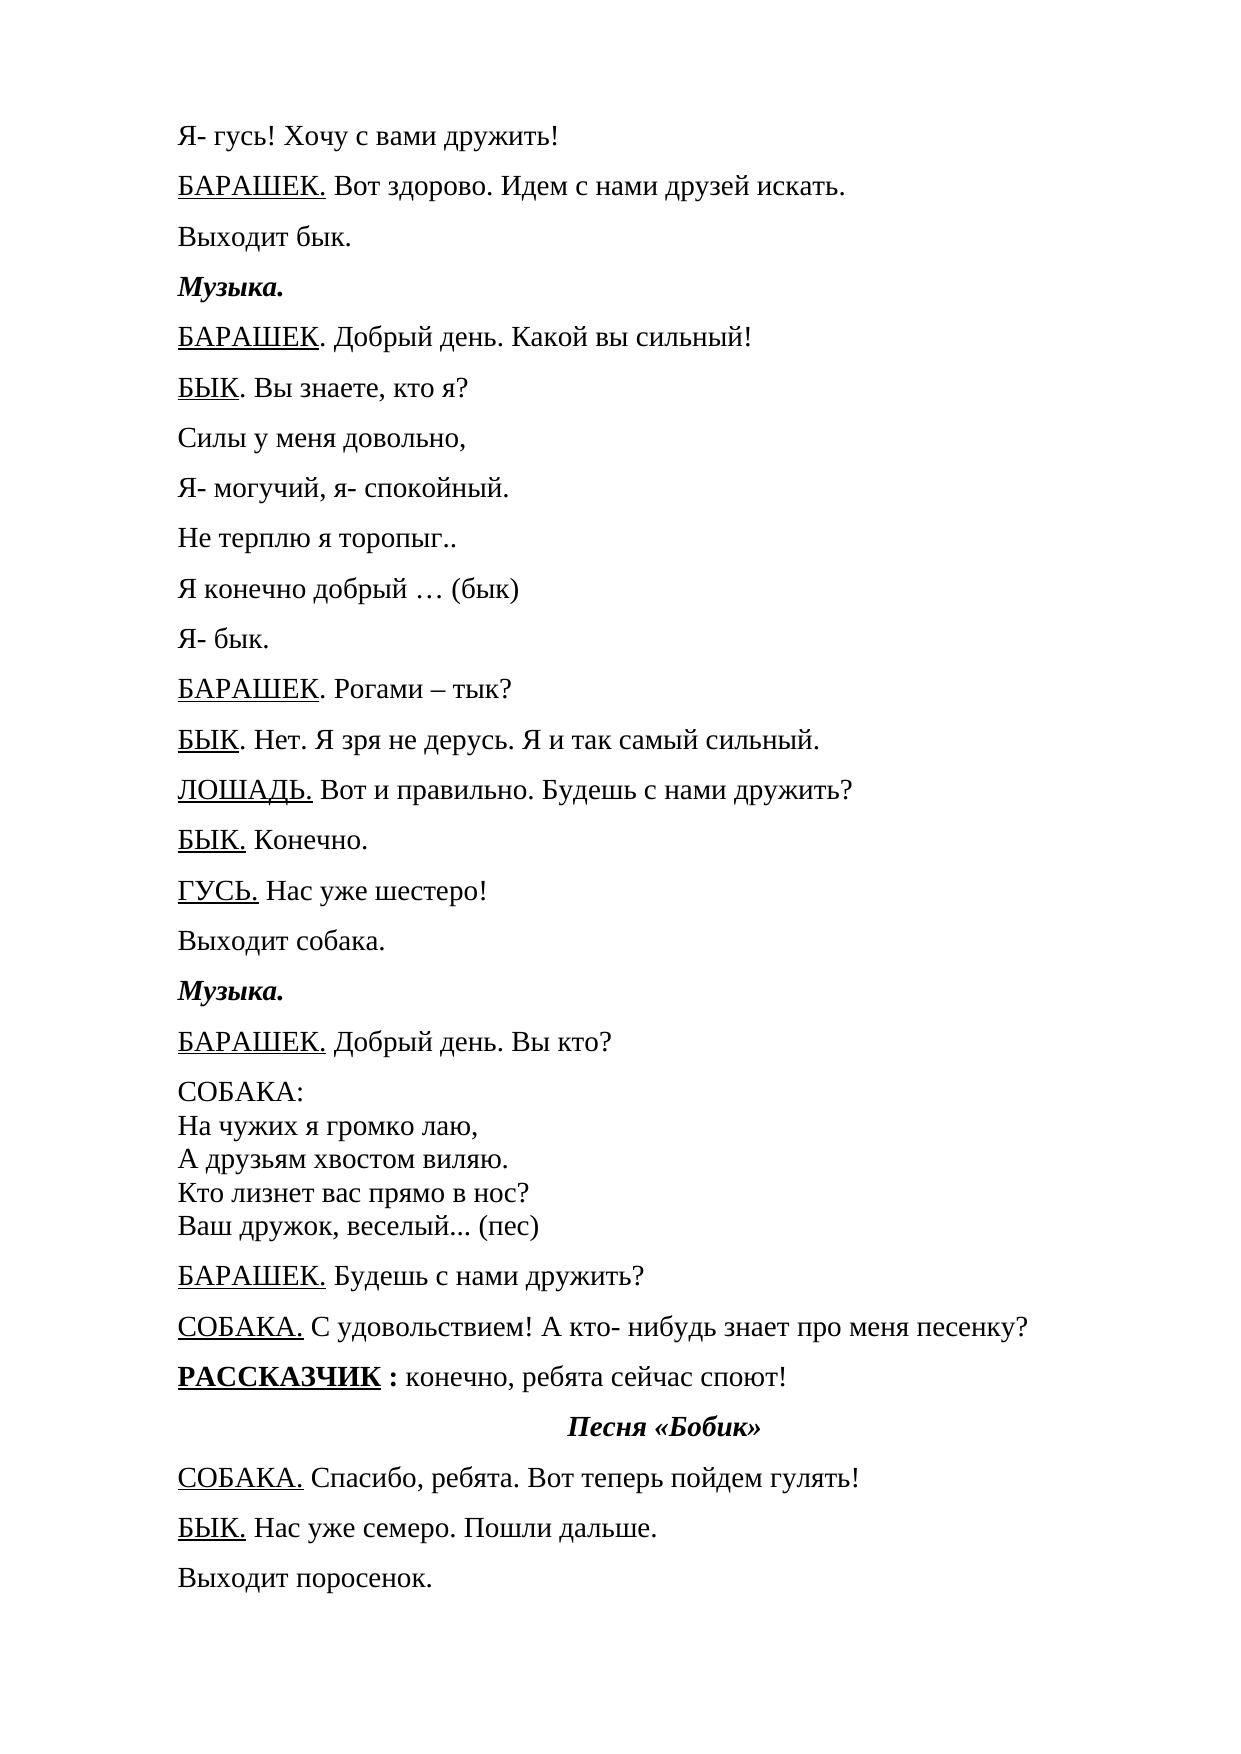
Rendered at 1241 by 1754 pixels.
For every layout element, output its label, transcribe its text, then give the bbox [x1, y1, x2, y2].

text СОБАКА: [177, 1074, 1152, 1108]
text БАРАШЕК. Добрый день. Какой вы сильный! [177, 319, 1152, 353]
text Я- могучий, я- спокойный. [177, 470, 1152, 504]
text А друзьям хвостом виляю. [177, 1141, 1152, 1175]
text ЛОШАДЬ. Вот и правильно. Будешь с нами дружить? [177, 772, 1152, 806]
text Я- бык. [177, 621, 1152, 655]
text БАРАШЕК. Добрый день. Вы кто? [177, 1024, 1152, 1057]
text БЫК. Вы знаете, кто я? [177, 370, 1152, 403]
text На чужих я громко лаю, [177, 1108, 1152, 1141]
text Я конечно добрый … (бык) [177, 571, 1152, 604]
text СОБАКА. С удовольствием! А кто- нибудь знает про меня песенку? [177, 1309, 1152, 1342]
text Выходит поросенок. [177, 1560, 1152, 1594]
text Песня «Бобик» [177, 1409, 1152, 1443]
text БАРАШЕК. Рогами – тык? [177, 672, 1152, 705]
text БЫК. Нас уже семеро. Пошли дальше. [177, 1510, 1152, 1544]
text Музыка. [177, 973, 1152, 1007]
text БАРАШЕК. Вот здорово. Идем с нами друзей искать. [177, 168, 1152, 202]
text ГУСЬ. Нас уже шестеро! [177, 873, 1152, 906]
text Музыка. [177, 269, 1152, 303]
text Силы у меня довольно, [177, 420, 1152, 453]
text СОБАКА. Спасибо, ребята. Вот теперь пойдем гулять! [177, 1460, 1152, 1493]
text БАРАШЕК. Будешь с нами дружить? [177, 1258, 1152, 1292]
text Выходит собака. [177, 923, 1152, 957]
text Я- гусь! Хочу с вами дружить! [177, 118, 1152, 152]
text РАССКАЗЧИК : конечно, ребята сейчас споют! [177, 1359, 1152, 1393]
text Не терплю я торопыг.. [177, 521, 1152, 554]
text Кто лизнет вас прямо в нос? [177, 1175, 1152, 1208]
text Выходит бык. [177, 219, 1152, 252]
text Ваш дружок, веселый... (пес) [177, 1208, 1152, 1242]
text БЫК. Конечно. [177, 822, 1152, 856]
text БЫК. Нет. Я зря не дерусь. Я и так самый сильный. [177, 722, 1152, 755]
